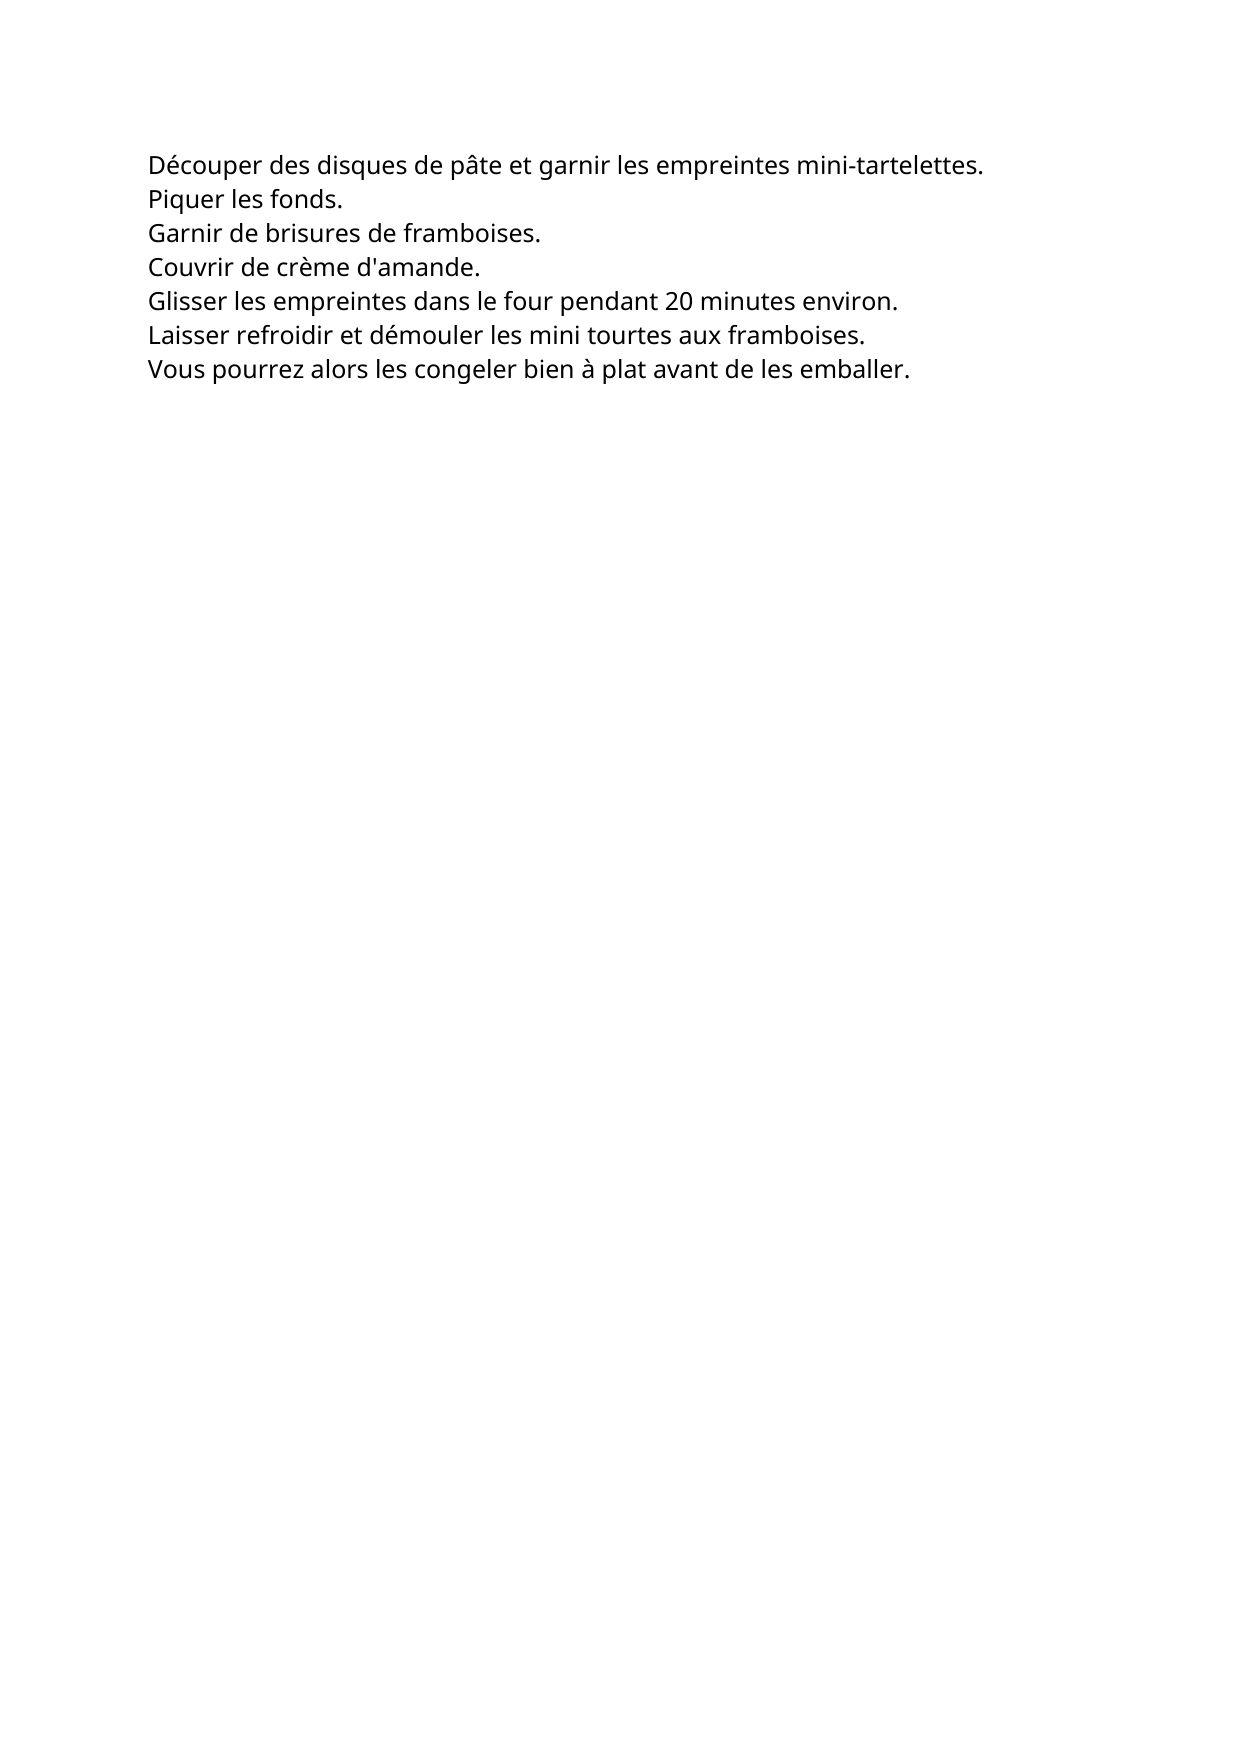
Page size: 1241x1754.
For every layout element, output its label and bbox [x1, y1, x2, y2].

text [148, 148, 1093, 386]
